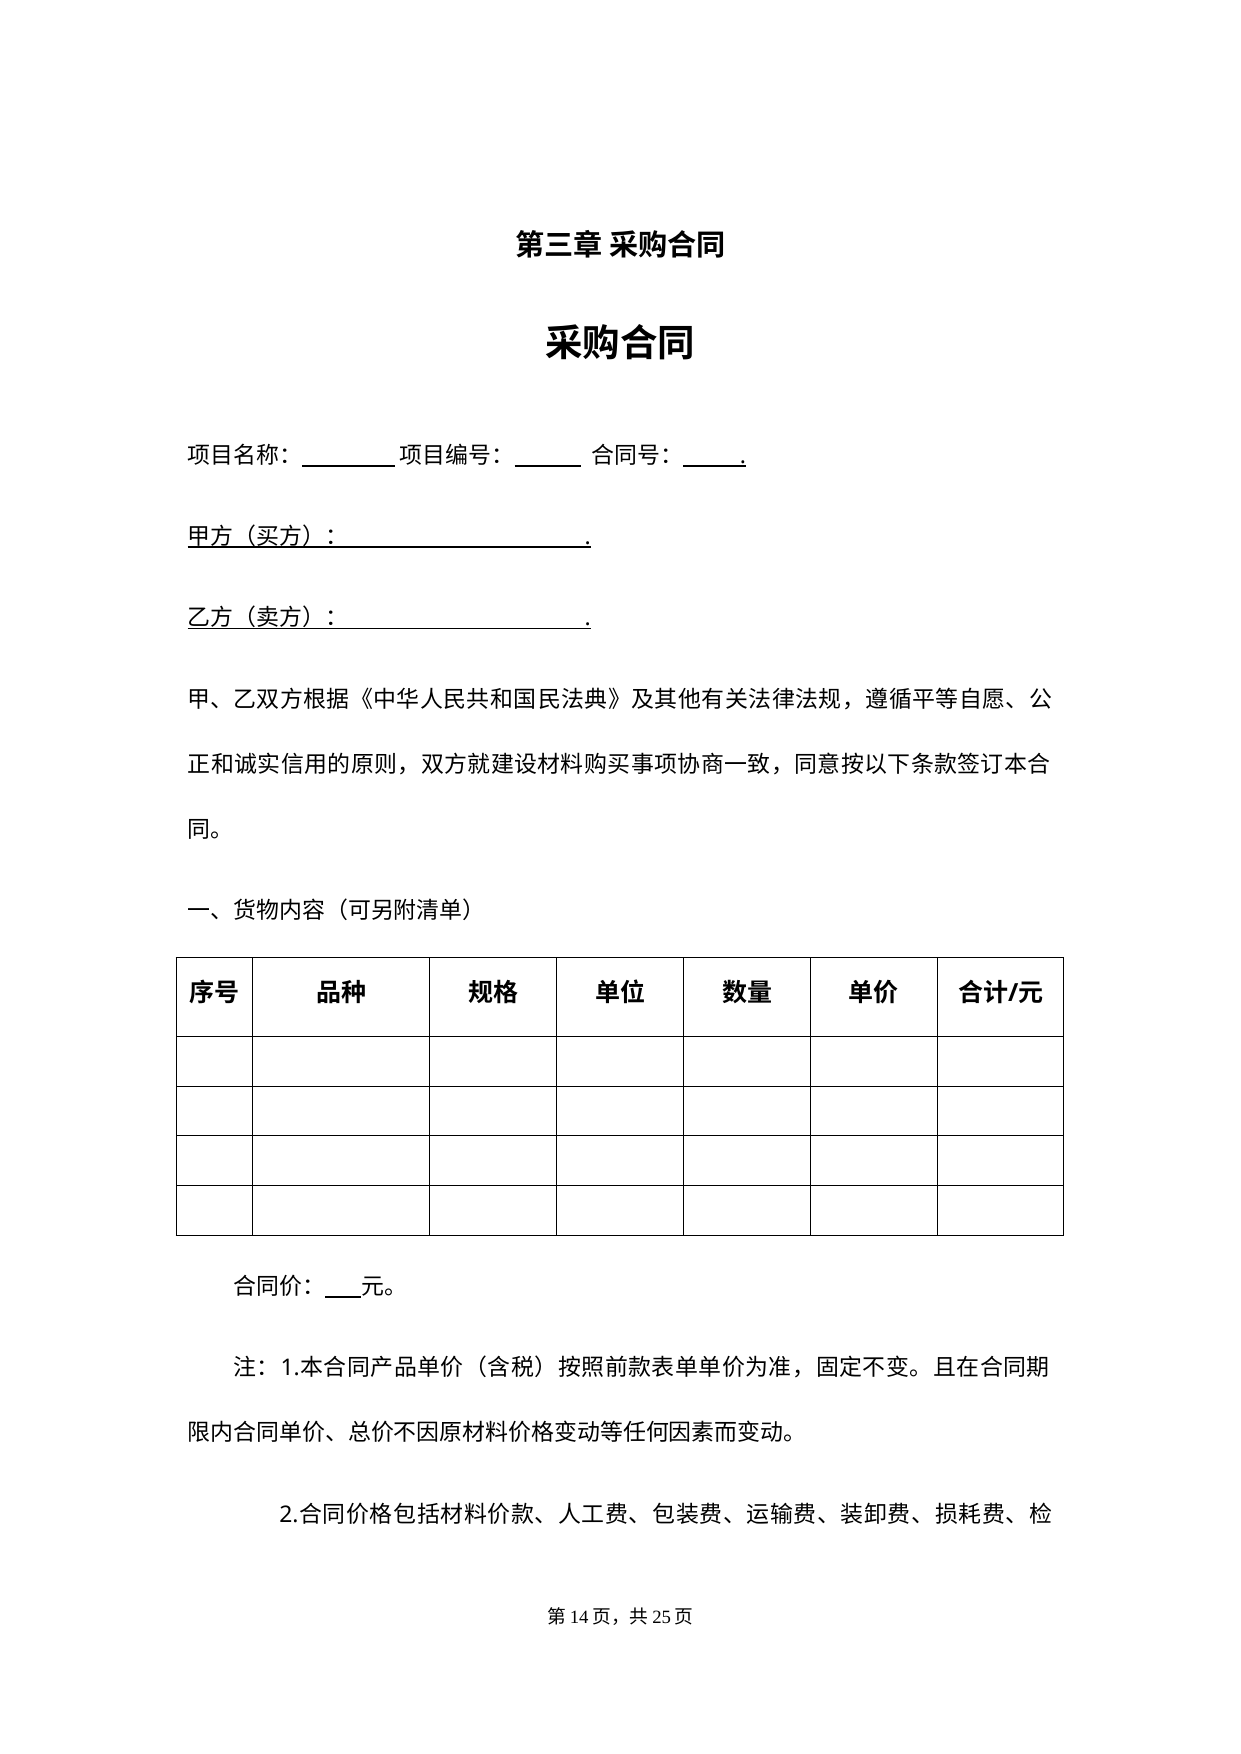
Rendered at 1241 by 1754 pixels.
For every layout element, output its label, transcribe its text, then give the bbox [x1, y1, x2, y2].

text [187, 1480, 1053, 1545]
table_cell [557, 1037, 683, 1086]
table_cell [557, 1186, 683, 1235]
table_cell [253, 1037, 429, 1086]
list 乙双方根据《中华人民共和国民法典》及其他有关法律法规，遵循平等自愿、公正和诚实信用的原则，双方就建设材料购买事项协商一致，同意按以下条款签订本合同。 [187, 665, 1053, 860]
table_cell [938, 1087, 1063, 1135]
table_cell [177, 1136, 252, 1185]
table_cell [811, 1087, 937, 1135]
table_cell [177, 1186, 252, 1235]
table_cell [684, 1087, 810, 1135]
table_cell [177, 1087, 252, 1135]
table_cell [253, 1087, 429, 1135]
table_cell [811, 1037, 937, 1086]
text 乙方（卖方）： . [187, 583, 1053, 648]
table_header 品种 [253, 958, 429, 1036]
table_cell [684, 1037, 810, 1086]
text 合同价： 元。 [187, 1252, 1053, 1317]
text 甲方（买方）： . [187, 502, 1053, 567]
table_cell [557, 1087, 683, 1135]
text 注：1.本合同产品单价（含税）按照前款表单单价为准，固定不变。且在合同期限内合同单价、总价不因原材料价格变动等任何因素而变动。 [187, 1333, 1053, 1463]
table_cell [177, 1037, 252, 1086]
table_cell [938, 1186, 1063, 1235]
list 一、货物内容（可另附清单） [187, 876, 1053, 941]
table_header 数量 [684, 958, 810, 1036]
table_cell [811, 1186, 937, 1235]
table_cell [938, 1136, 1063, 1185]
table_cell [253, 1136, 429, 1185]
table_cell [684, 1186, 810, 1235]
table_header 单价 [811, 958, 937, 1036]
text 第三章 采购合同 [187, 210, 1053, 275]
table_cell [811, 1136, 937, 1185]
table_cell [684, 1136, 810, 1185]
table_header 单位 [557, 958, 683, 1036]
table_cell [430, 1136, 556, 1185]
table_cell [938, 1037, 1063, 1086]
table_cell [557, 1136, 683, 1185]
table_cell [430, 1087, 556, 1135]
table_header 序号 [177, 958, 252, 1036]
table_cell [430, 1037, 556, 1086]
table_cell [253, 1186, 429, 1235]
table_header 规格 [430, 958, 556, 1036]
table_header 合计/元 [938, 958, 1063, 1036]
table_cell [430, 1186, 556, 1235]
subtitle 采购合同 [187, 307, 1053, 372]
text 项目名称： 项目编号： 合同号： . [187, 421, 1053, 486]
